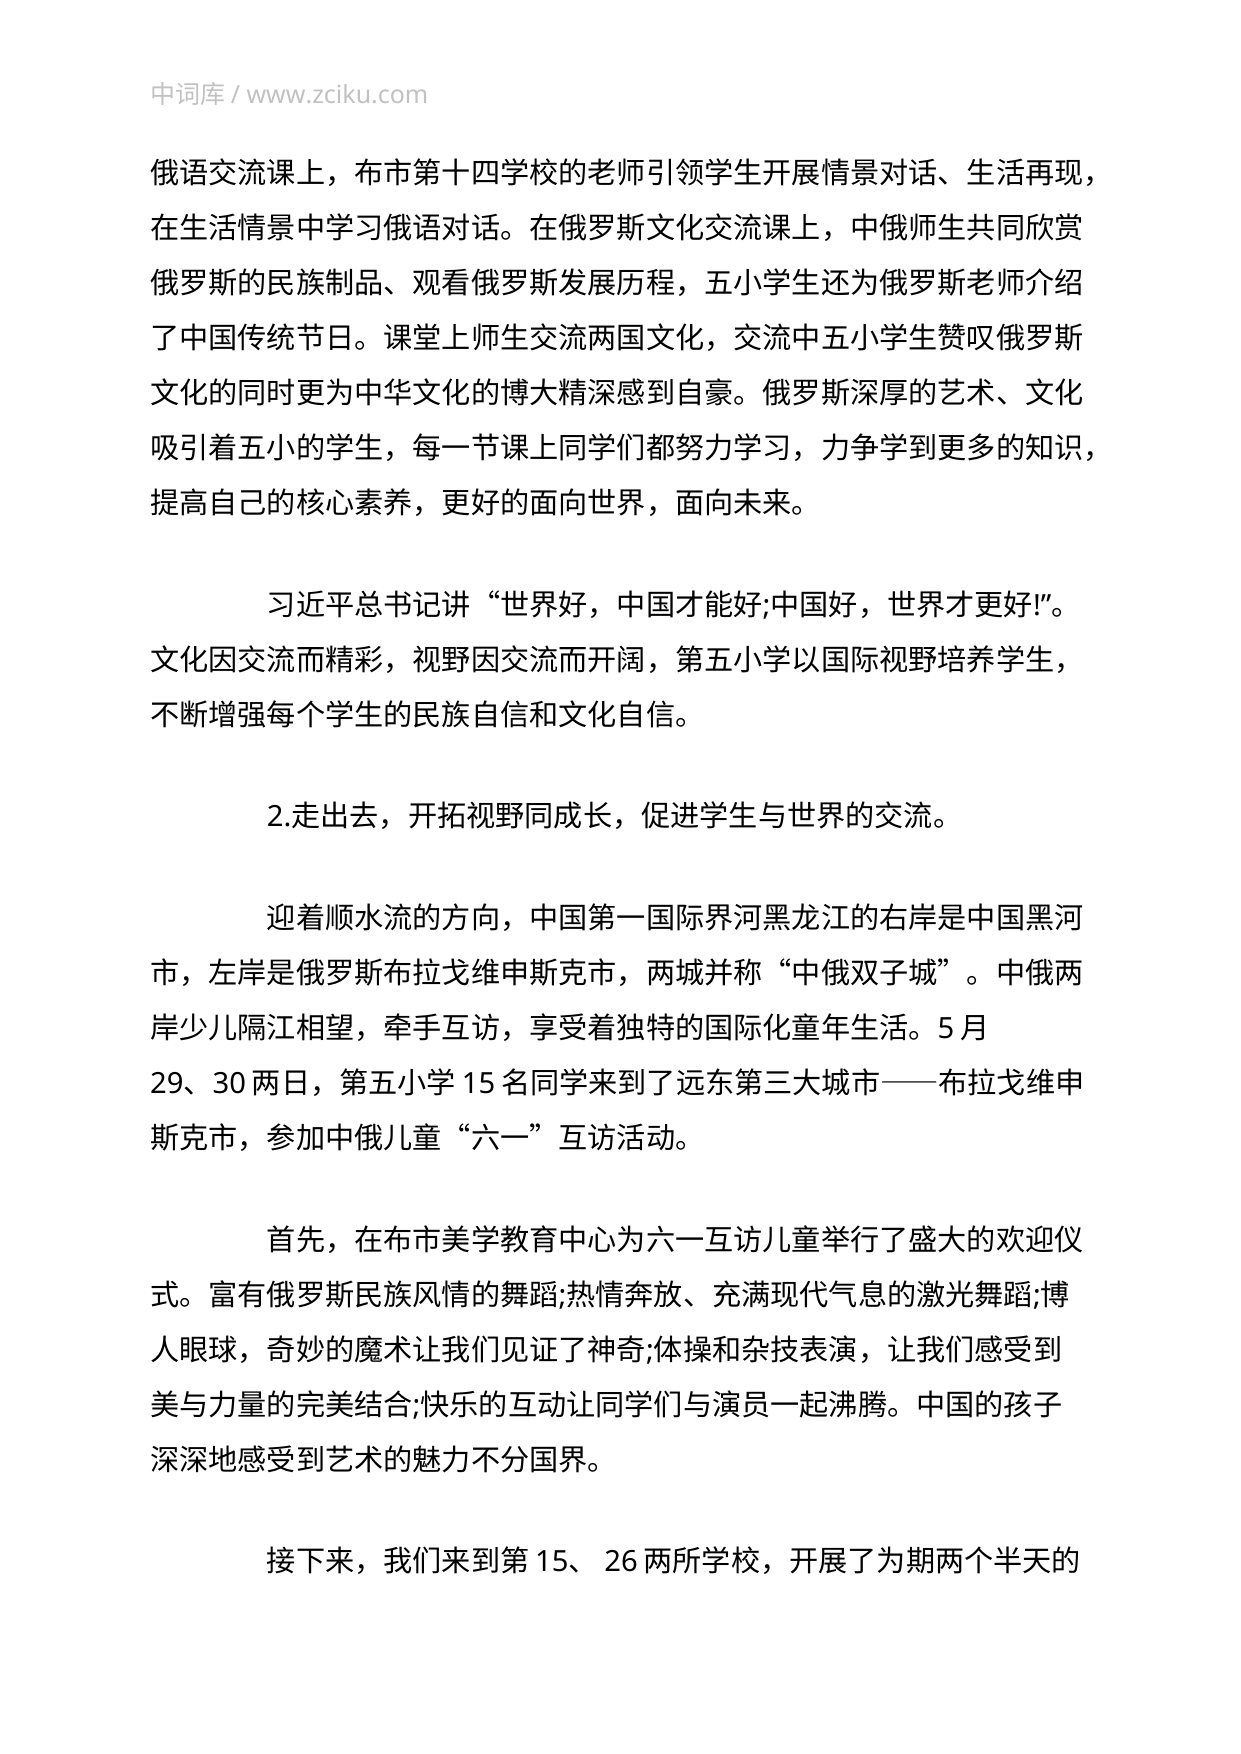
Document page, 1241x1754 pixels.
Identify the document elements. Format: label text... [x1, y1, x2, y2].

text 首先，在布市美学教育中心为六一互访儿童举行了盛大的欢迎仪式。富有俄罗斯民族风情的舞蹈;热情奔放、充满现代气息的激光舞蹈;博人眼球，奇妙的魔术让我们见证了神奇;体操和杂技表演，让我们感受到美与力量的完美结合;快乐的互动让同学们与演员一起沸腾。中国的孩子深深地感受到艺术的魅力不分国界。 [150, 1216, 1090, 1478]
text 习近平总书记讲“世界好，中国才能好;中国好，世界才更好!”。文化因交流而精彩，视野因交流而开阔，第五小学以国际视野培养学生，不断增强每个学生的民族自信和文化自信。 [150, 581, 1090, 733]
text 2.走出去，开拓视野同成长，促进学生与世界的交流。 [150, 793, 1090, 835]
text 迎着顺水流的方向，中国第一国际界河黑龙江的右岸是中国黑河市，左岸是俄罗斯布拉戈维申斯克市，两城并称“中俄双子城”。中俄两岸少儿隔江相望，牵手互访，享受着独特的国际化童年生活。5月29、30两日，第五小学15名同学来到了远东第三大城市——布拉戈维申斯克市，参加中俄儿童“六一”互访活动。 [150, 895, 1090, 1157]
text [150, 150, 1090, 522]
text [150, 1538, 1090, 1580]
